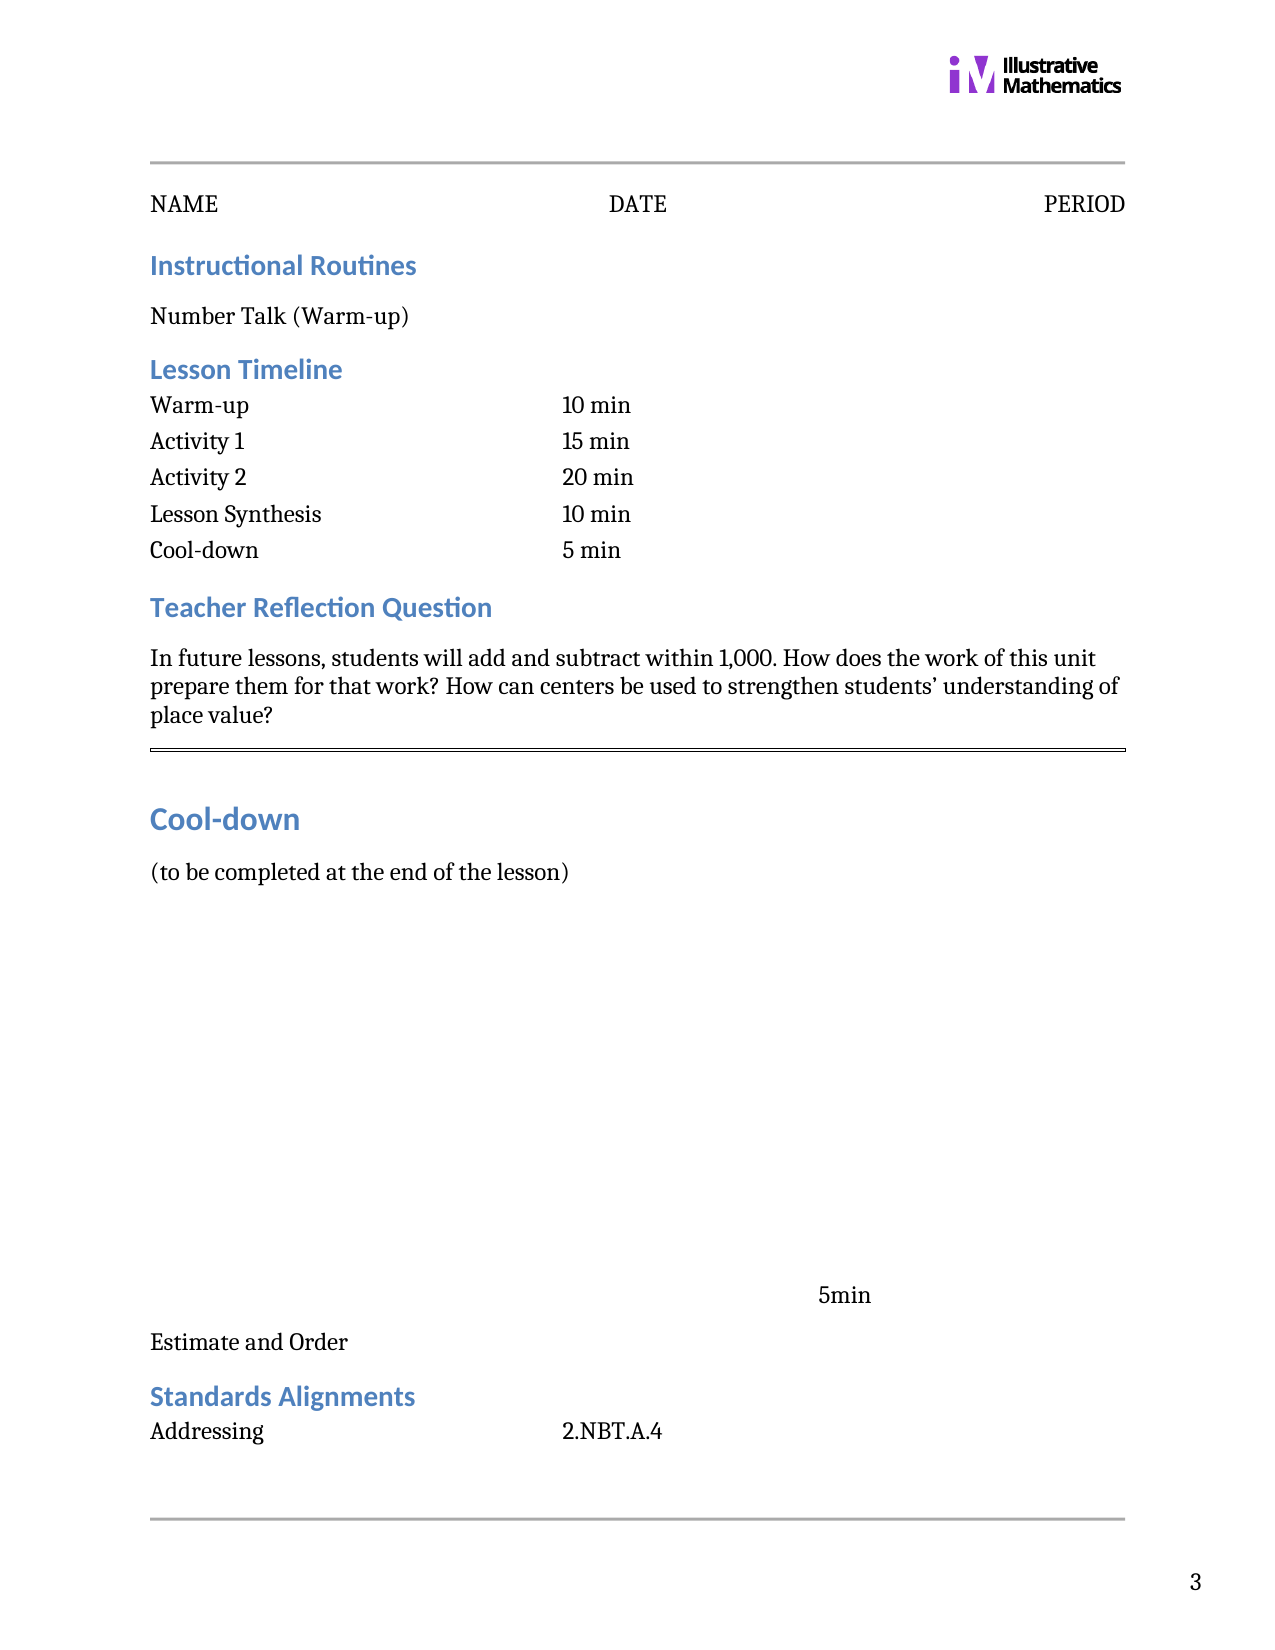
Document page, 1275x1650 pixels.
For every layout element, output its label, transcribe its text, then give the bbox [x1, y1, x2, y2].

table_cell 5 min [551, 532, 964, 568]
table_header 10 min [551, 387, 964, 423]
subtitle Lesson Timeline [150, 351, 1125, 387]
subtitle Standards Alignments [150, 1378, 1125, 1413]
text Number Talk (Warm-up) [150, 302, 1125, 331]
table_cell Activity 2 [139, 460, 551, 496]
subtitle Teacher Reflection Question [150, 589, 1125, 625]
text In future lessons, students will add and subtract within 1,000. How does the work of this unit prepare them for that work? How can centers be used to strengthen students’ understanding of place value? [150, 643, 1125, 730]
subtitle Instructional Routines [150, 247, 1125, 283]
table_cell 10 min [551, 496, 964, 532]
text (to be completed at the end of the lesson) 5min [150, 858, 1125, 1309]
table_cell Lesson Synthesis [139, 496, 551, 532]
table_header Warm-up [139, 387, 551, 423]
table_cell 20 min [551, 460, 964, 496]
picture [949, 55, 1121, 93]
table_header Addressing [139, 1413, 551, 1449]
table_cell Cool-down [139, 532, 551, 568]
text Estimate and Order [150, 1328, 1125, 1357]
table_cell 15 min [551, 423, 964, 459]
subtitle Cool-down [150, 798, 1125, 839]
table_header 2.NBT.A.4 [551, 1413, 964, 1449]
table_cell Activity 1 [139, 423, 551, 459]
